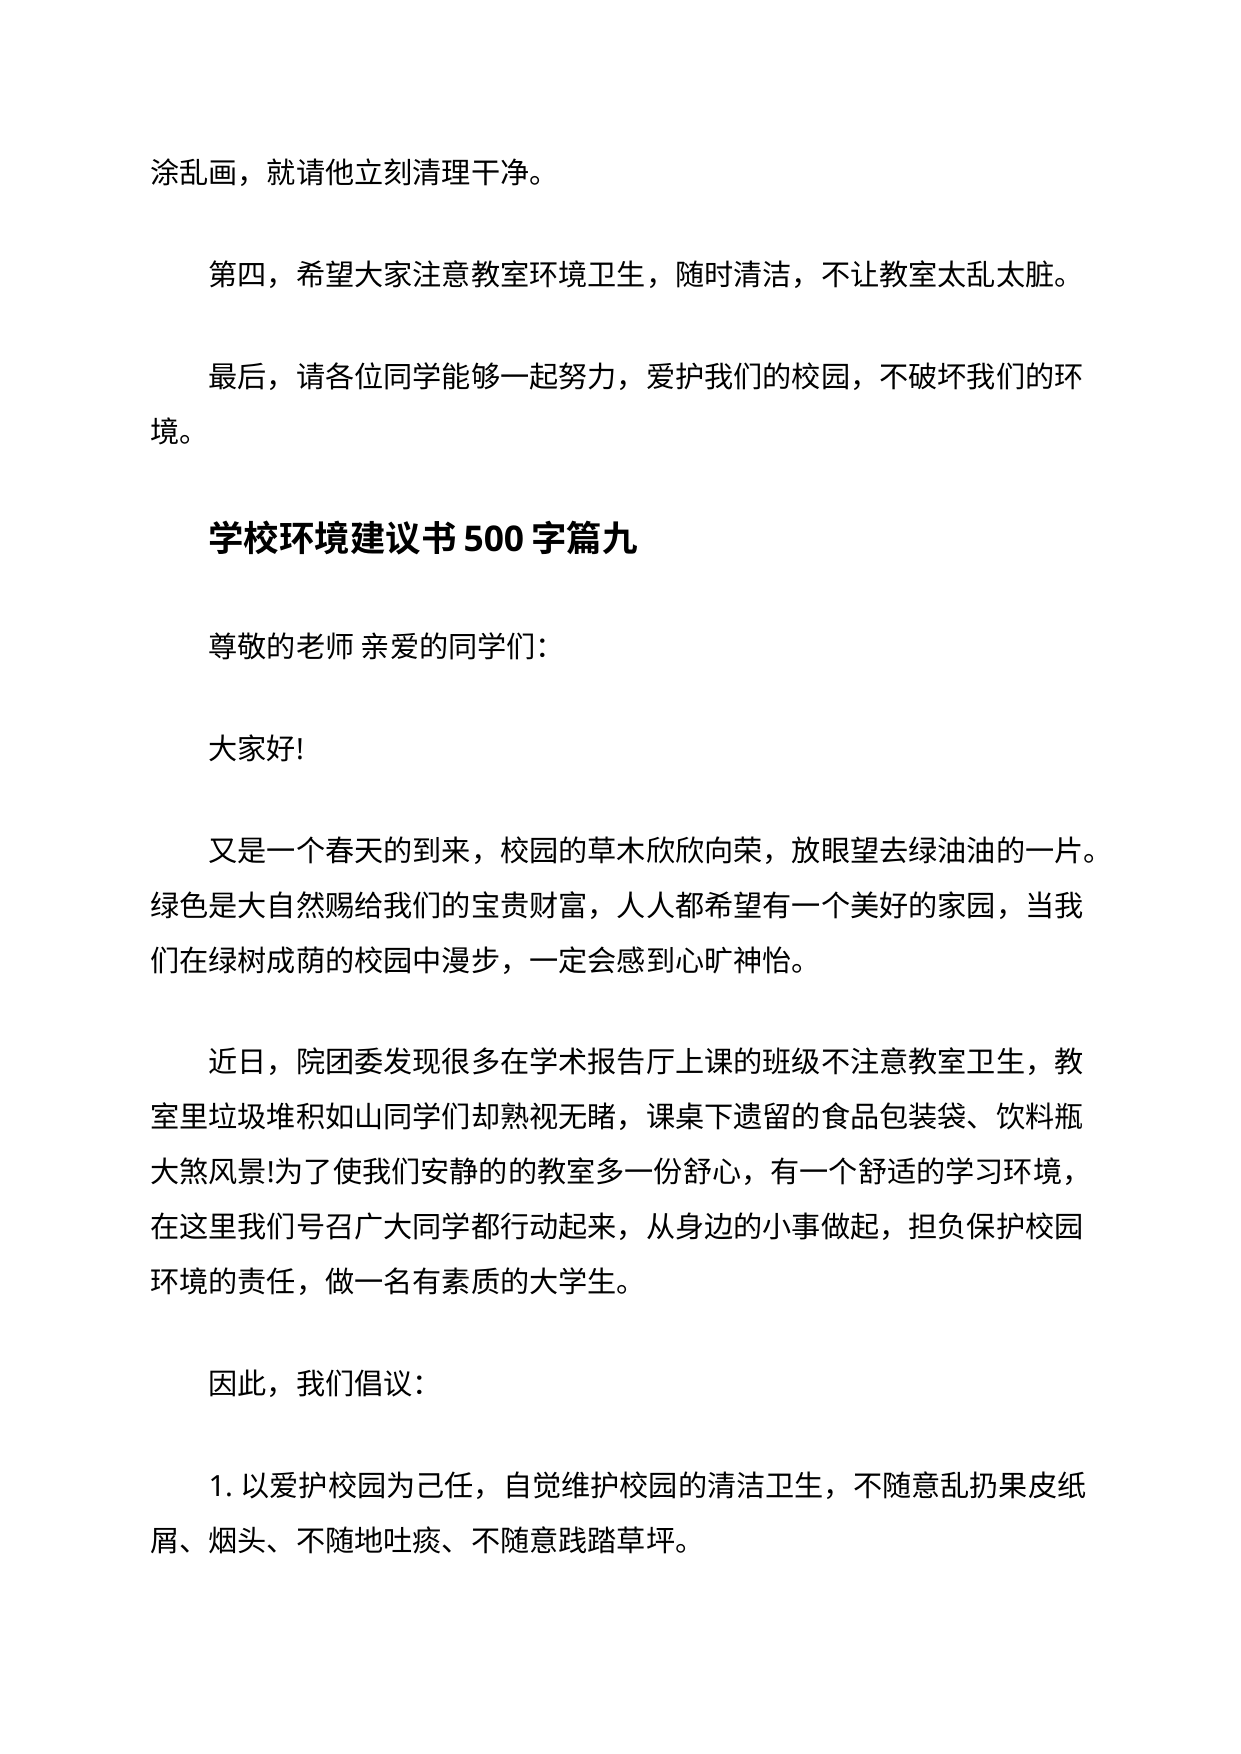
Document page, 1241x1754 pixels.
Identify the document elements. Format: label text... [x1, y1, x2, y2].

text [150, 150, 1090, 192]
text 第四，希望大家注意教室环境卫生，随时清洁，不让教室太乱太脏。 [150, 252, 1090, 294]
text 近日，院团委发现很多在学术报告厅上课的班级不注意教室卫生，教室里垃圾堆积如山同学们却熟视无睹，课桌下遗留的食品包装袋、饮料瓶大煞风景!为了使我们安静的的教室多一份舒心，有一个舒适的学习环境，在这里我们号召广大同学都行动起来，从身边的小事做起，担负保护校园环境的责任，做一名有素质的大学生。 [150, 1039, 1090, 1301]
text 最后，请各位同学能够一起努力，爱护我们的校园，不破坏我们的环境。 [150, 353, 1090, 451]
text 尊敬的老师 亲爱的同学们： [150, 624, 1090, 666]
text 学校环境建议书500字篇九 [150, 510, 1090, 562]
text 又是一个春天的到来，校园的草木欣欣向荣，放眼望去绿油油的一片。绿色是大自然赐给我们的宝贵财富，人人都希望有一个美好的家园，当我们在绿树成荫的校园中漫步，一定会感到心旷神怡。 [150, 827, 1090, 979]
text 因此，我们倡议： [150, 1361, 1090, 1403]
text 1. 以爱护校园为己任，自觉维护校园的清洁卫生，不随意乱扔果皮纸屑、烟头、不随地吐痰、不随意践踏草坪。 [150, 1462, 1090, 1559]
text 大家好! [150, 726, 1090, 768]
